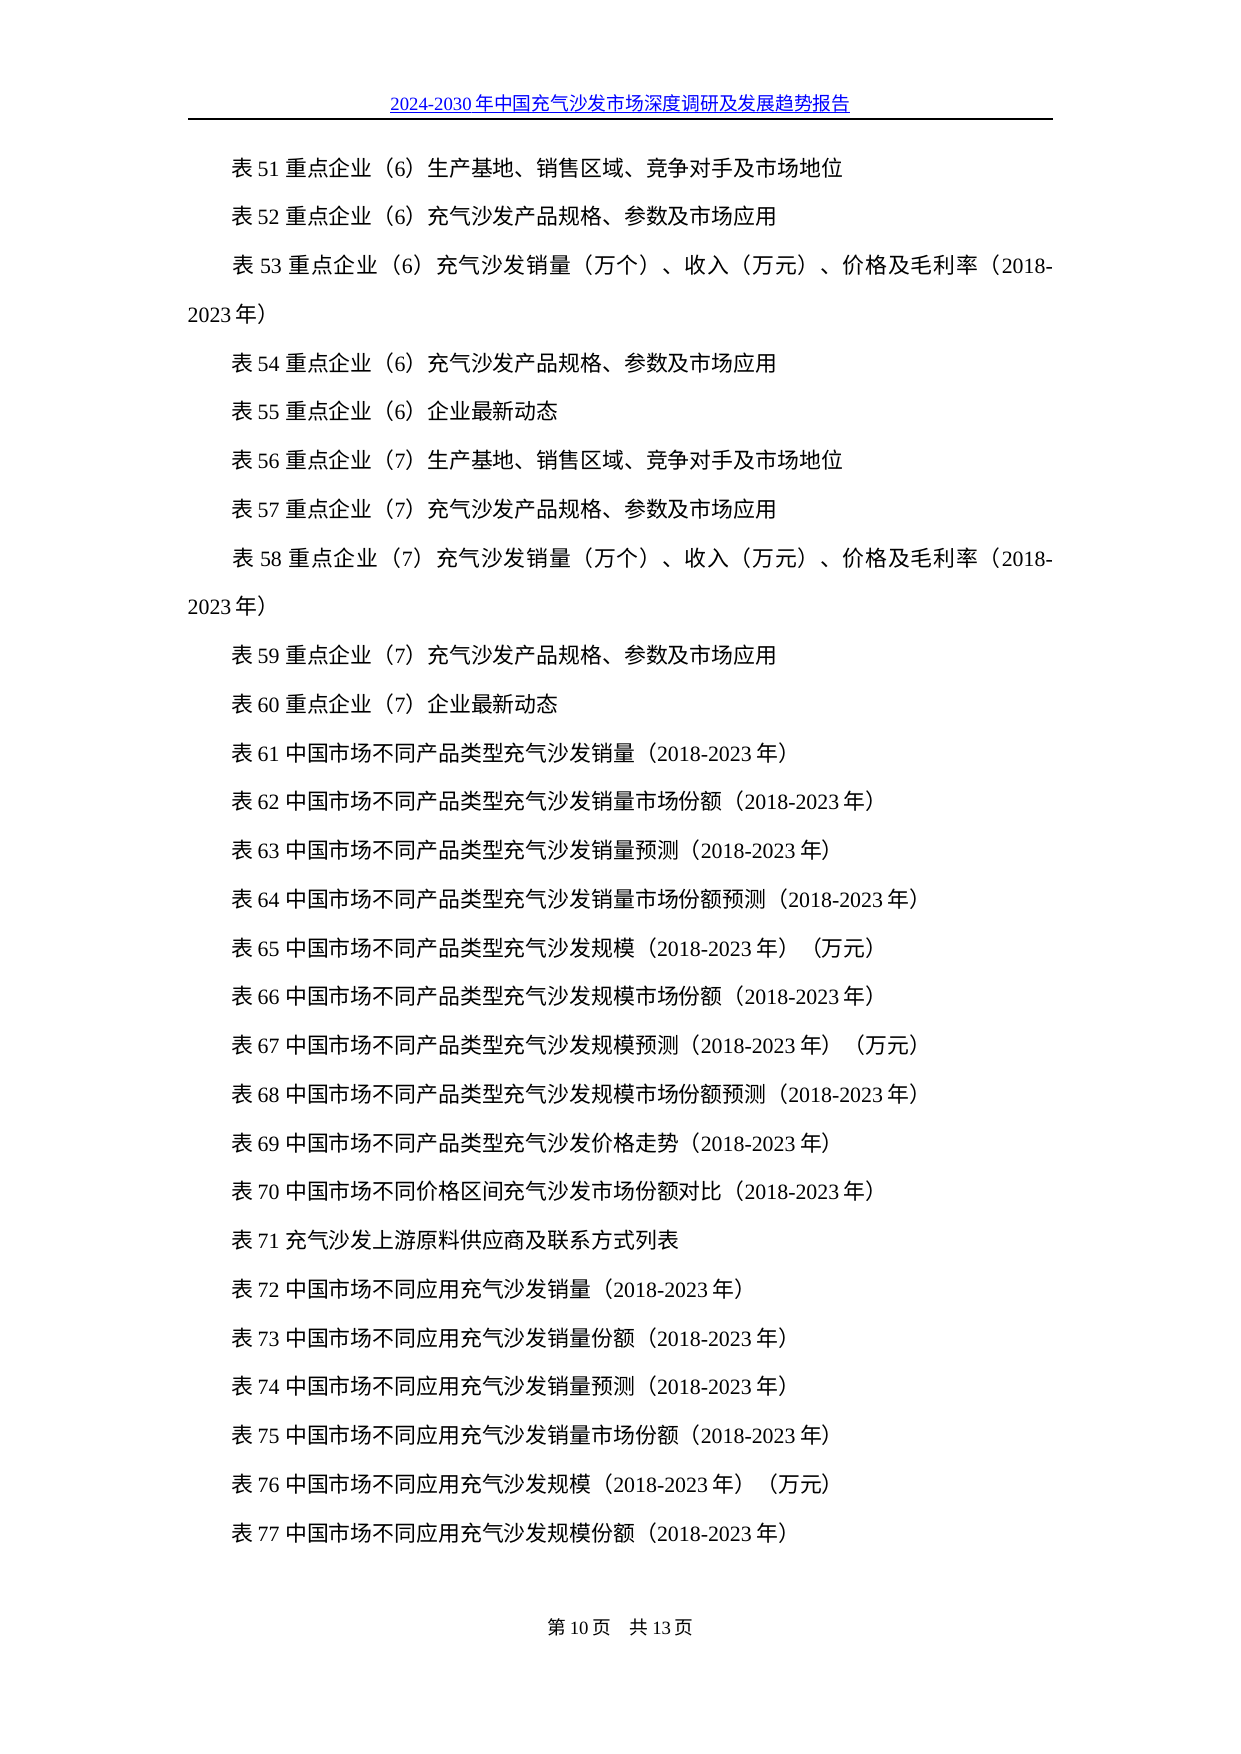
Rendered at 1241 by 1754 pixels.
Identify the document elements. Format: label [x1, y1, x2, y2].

text [187, 150, 1053, 1548]
